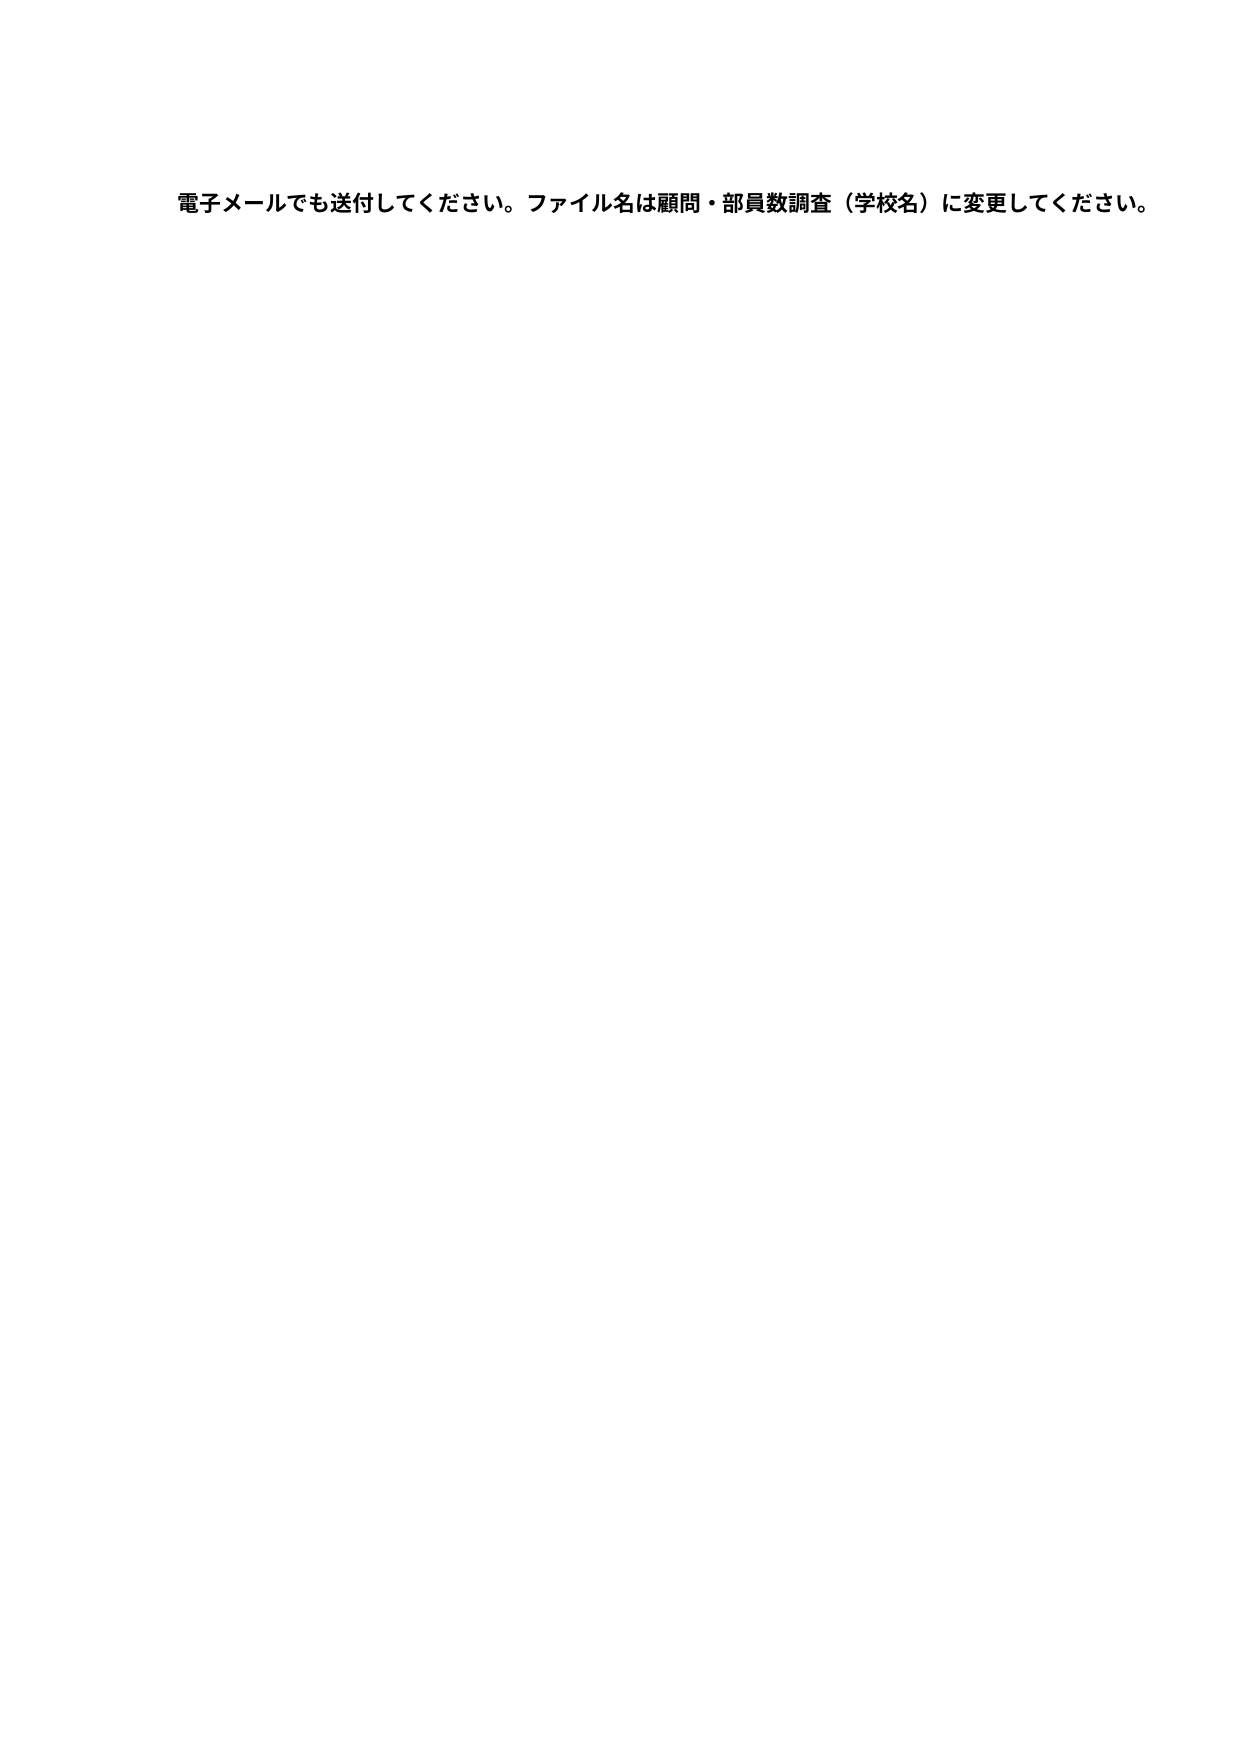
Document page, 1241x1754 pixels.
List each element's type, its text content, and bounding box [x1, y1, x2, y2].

text 電子メールでも送付してください。ファイル名は顧問・部員数調査（学校名）に変更してください。 [177, 183, 1194, 221]
